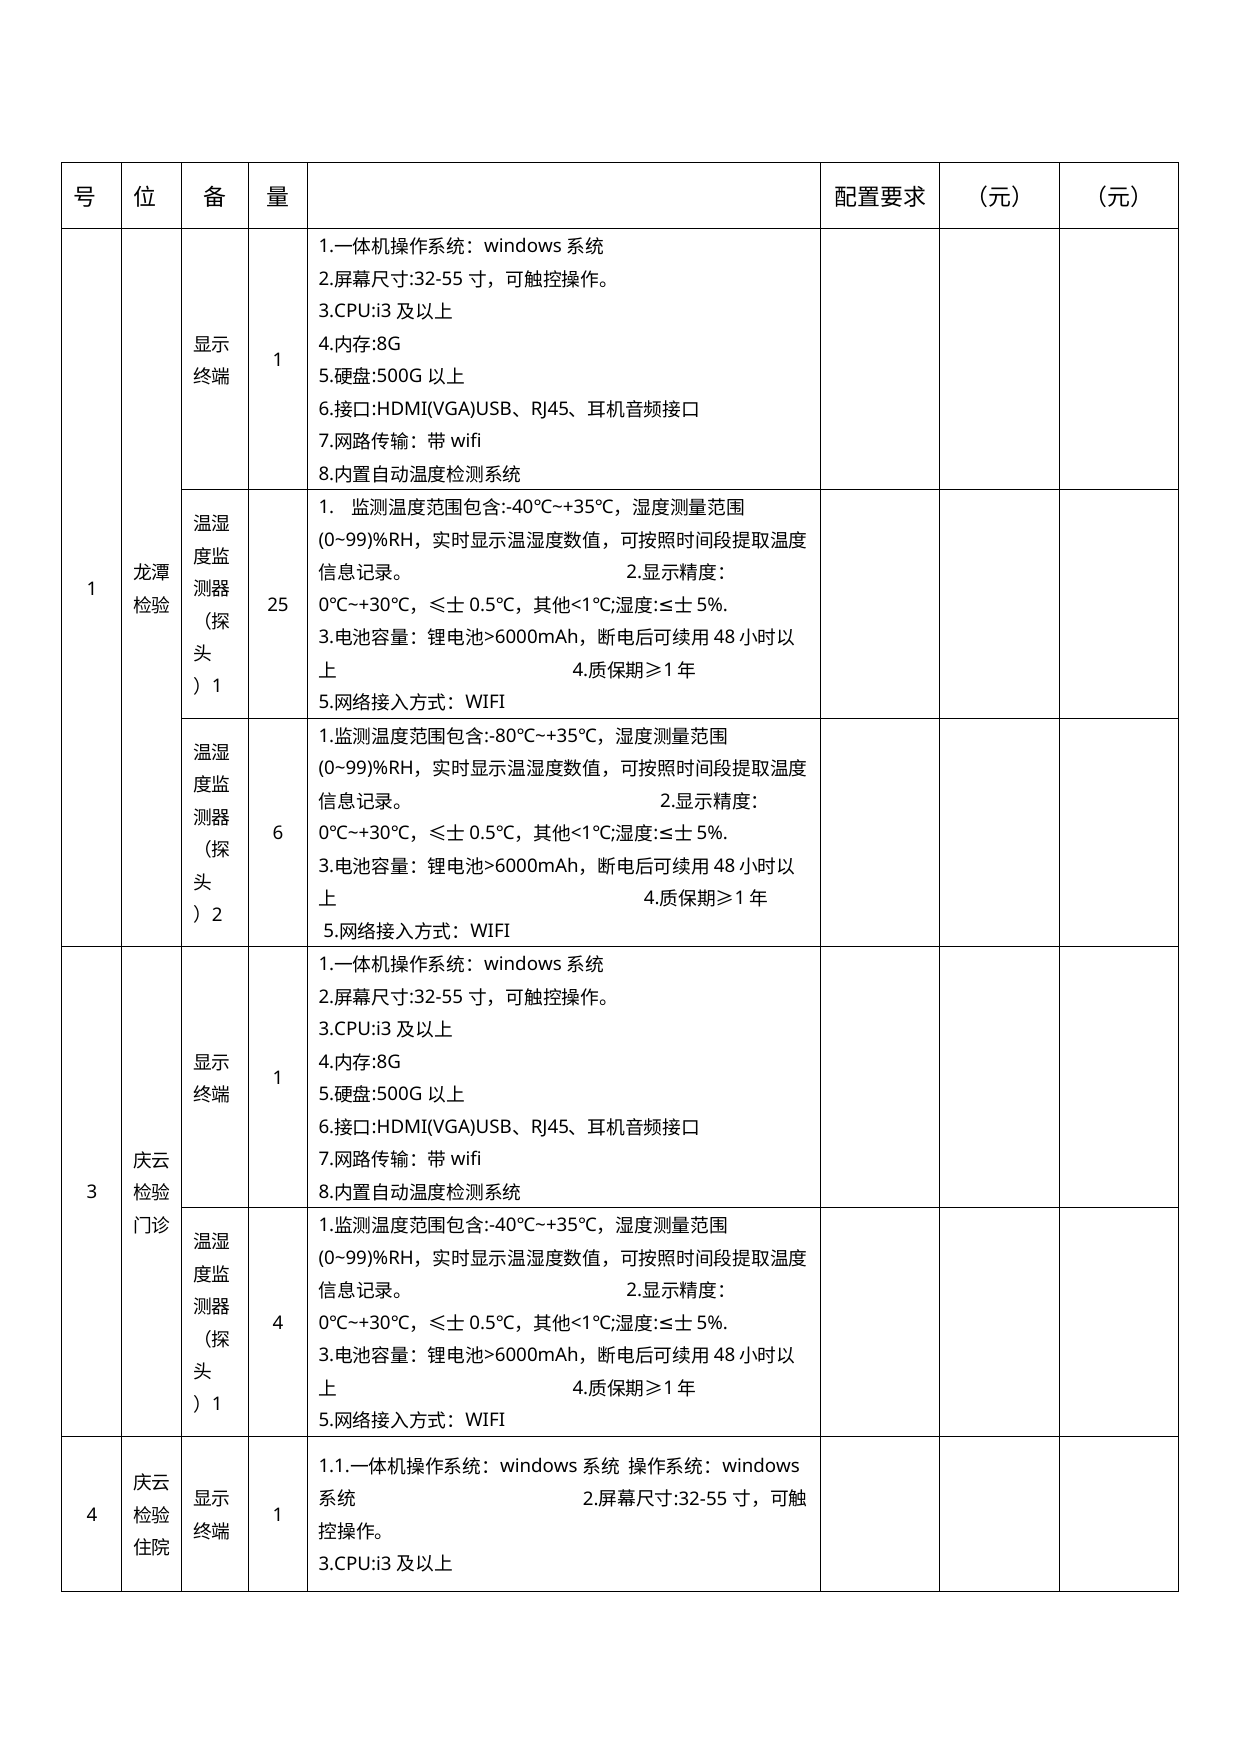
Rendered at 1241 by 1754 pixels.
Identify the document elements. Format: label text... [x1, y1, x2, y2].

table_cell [308, 1437, 820, 1591]
table_header 总价（元） [1060, 163, 1178, 228]
table_header 是否满足配置要求 [821, 163, 939, 228]
table_cell 1 [249, 229, 307, 489]
table_cell [821, 490, 939, 718]
table_cell [1060, 229, 1178, 489]
table_cell [1060, 719, 1178, 946]
table_cell [1060, 947, 1178, 1207]
table_cell [940, 719, 1059, 946]
table_cell 温湿度监测器（探头）2 [182, 719, 248, 946]
table_cell 监测温度范围包含:-40℃~+35℃，湿度测量范围(0~99)%RH，实时显示温湿度数值，可按照时间段提取温度信息记录。 2.显示精度：0℃~+30℃，≤士0.5℃，其他<1℃;湿度:≤士5%. 3.电池容量：锂电池>6000mAh，断电后可续用48小时以上 4.质保期≥1年 5.网络接入方式：WIFI [308, 490, 820, 718]
table_cell [821, 1208, 939, 1436]
table_cell 1 [249, 1437, 307, 1591]
table_cell [821, 947, 939, 1207]
table_cell [940, 1437, 1059, 1591]
table_cell [1060, 490, 1178, 718]
table_cell [821, 1437, 939, 1591]
table_header 点位 [122, 163, 181, 228]
table_cell [1060, 1208, 1178, 1436]
table_header 数量 [249, 163, 307, 228]
table_cell 1 [249, 947, 307, 1207]
table_header 单价（元） [940, 163, 1059, 228]
table_cell [821, 719, 939, 946]
table_header 设备 [182, 163, 248, 228]
table_cell 1.一体机操作系统：windows 系统 2.屏幕尺寸:32-55 寸，可触控操作。 3.CPU:i3 及以上 4.内存:8G 5.硬盘:500G 以上 6.接口:HDMI(VGA)USB、RJ45、耳机音频接口 7.网路传输：带 wifi 8.内置自动温度检测系统 [308, 947, 820, 1207]
table_cell 1 [62, 229, 121, 946]
table_cell 3 [62, 947, 121, 1436]
table_header 配置要求 [308, 163, 820, 228]
table_cell 显示终端 [182, 947, 248, 1207]
table_cell 庆云检验门诊 [122, 947, 181, 1436]
table_cell 庆云检验住院 [122, 1437, 181, 1591]
table_cell 6 [249, 719, 307, 946]
table_cell [821, 229, 939, 489]
table_cell [940, 490, 1059, 718]
table_cell 温湿度监测器（探头）1 [182, 490, 248, 718]
table_header 序号 [62, 163, 121, 228]
table_cell [940, 1208, 1059, 1436]
table_cell 显示终端 [182, 1437, 248, 1591]
table_cell [1060, 1437, 1178, 1591]
table_cell 1.一体机操作系统：windows 系统 2.屏幕尺寸:32-55 寸，可触控操作。 3.CPU:i3 及以上 4.内存:8G 5.硬盘:500G 以上 6.接口:HDMI(VGA)USB、RJ45、耳机音频接口 7.网路传输：带 wifi 8.内置自动温度检测系统 [308, 229, 820, 489]
table_cell 4 [62, 1437, 121, 1591]
table_cell 25 [249, 490, 307, 718]
table_cell 温湿度监测器（探头）1 [182, 1208, 248, 1436]
table_cell 1.监测温度范围包含:-80℃~+35℃，湿度测量范围(0~99)%RH，实时显示温湿度数值，可按照时间段提取温度信息记录。 2.显示精度：0℃~+30℃，≤士0.5℃，其他<1℃;湿度:≤士5%. 3.电池容量：锂电池>6000mAh，断电后可续用48小时以上 4.质保期≥1年 5.网络接入方式：WIFI [308, 719, 820, 946]
table_cell 显示终端 [182, 229, 248, 489]
table_cell [940, 947, 1059, 1207]
table_cell 4 [249, 1208, 307, 1436]
table_cell [940, 229, 1059, 489]
table_cell 龙潭检验 [122, 229, 181, 946]
